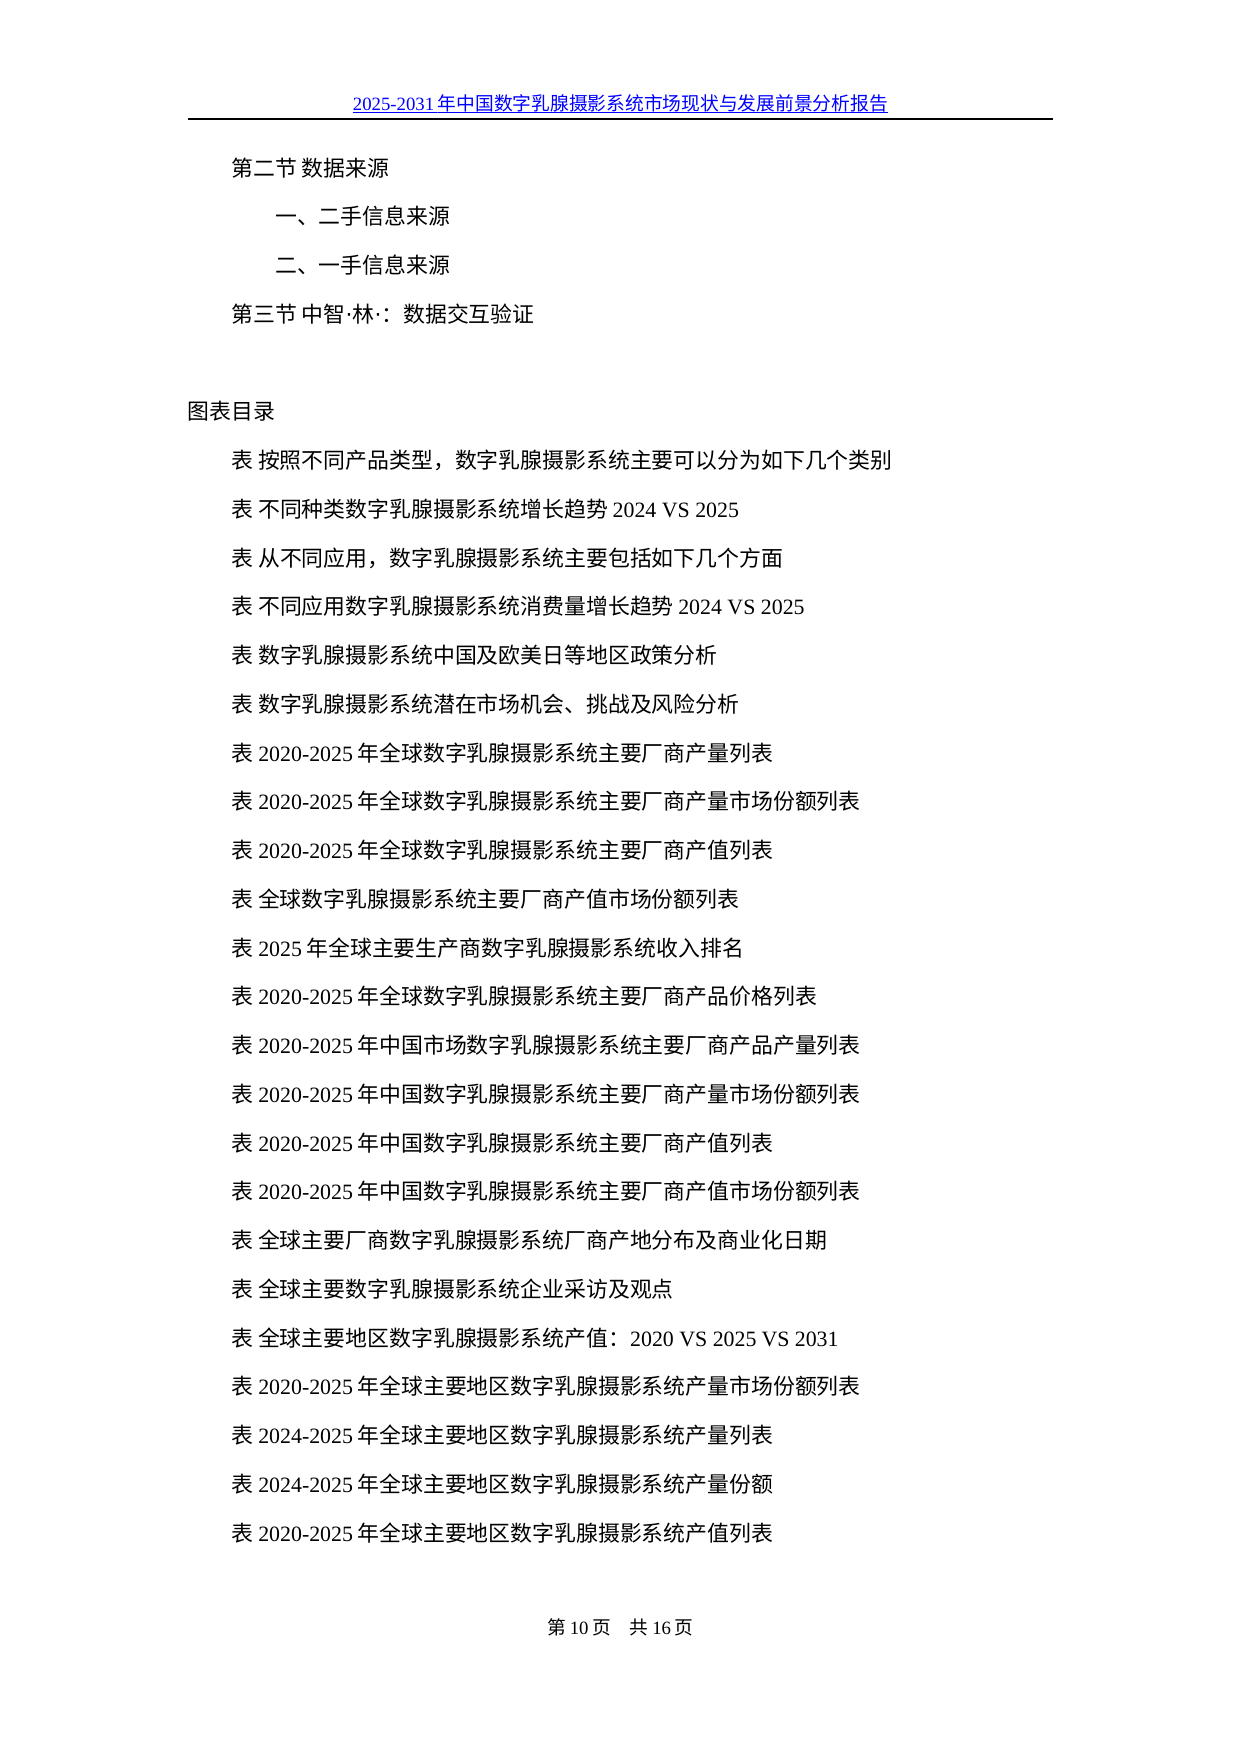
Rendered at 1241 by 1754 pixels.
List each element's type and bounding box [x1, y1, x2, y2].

text [187, 150, 1053, 1548]
